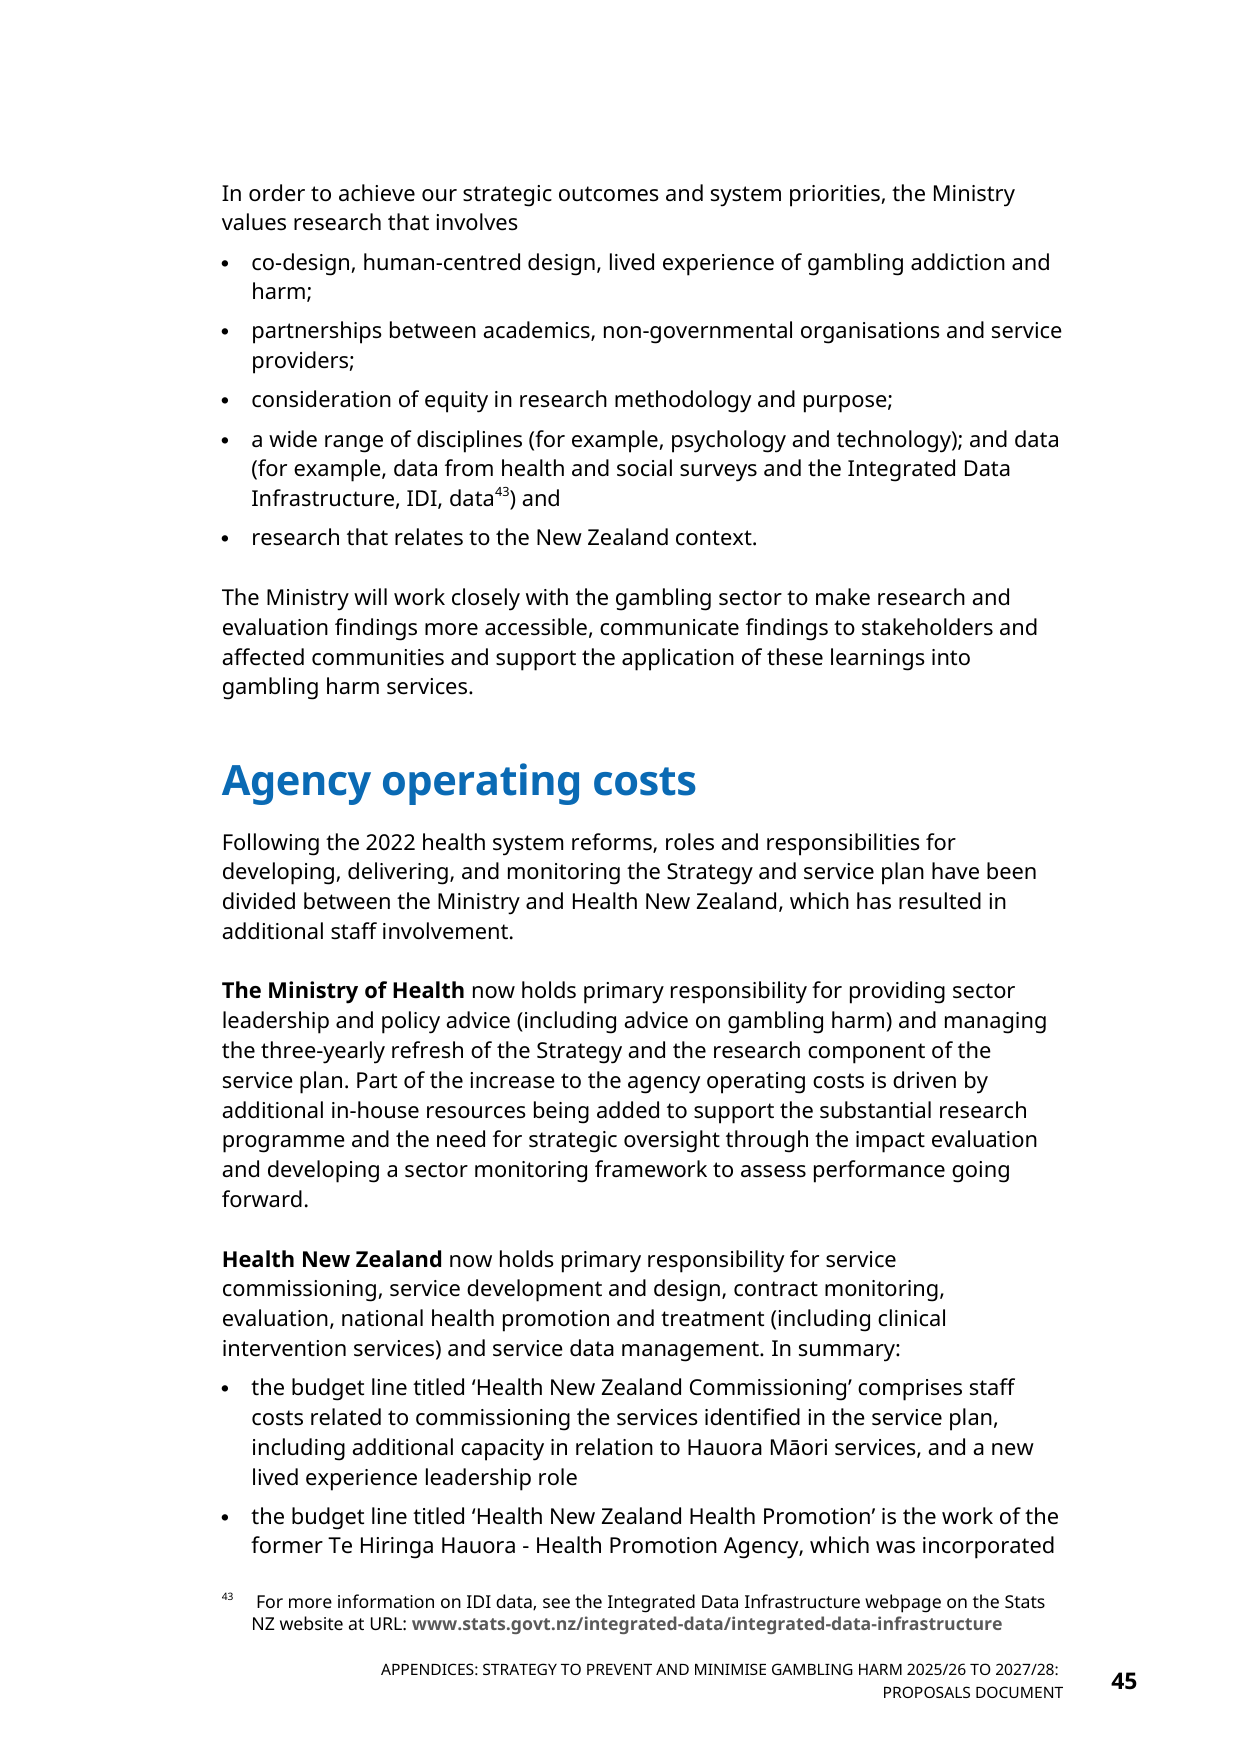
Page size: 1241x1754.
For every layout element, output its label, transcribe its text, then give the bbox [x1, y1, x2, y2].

text co-design, human-centred design, lived experience of gambling addiction and harm; [222, 246, 1063, 306]
text In order to achieve our strategic outcomes and system priorities, the Ministry values research that involves [222, 177, 1063, 237]
text The Ministry will work closely with the gambling sector to make research and evaluation findings more accessible, communicate findings to stakeholders and affected communities and support the application of these learnings into gambling harm services. [222, 582, 1063, 701]
text The Ministry of Health now holds primary responsibility for providing sector leadership and policy advice (including advice on gambling harm) and managing the three-yearly refresh of the Strategy and the research component of the service plan. Part of the increase to the agency operating costs is driven by additional in-house resources being added to support the substantial research programme and the need for strategic oversight through the impact evaluation and developing a sector monitoring framework to assess performance going forward. [222, 976, 1063, 1214]
text Following the 2022 health system reforms, roles and responsibilities for developing, delivering, and monitoring the Strategy and service plan have been divided between the Ministry and Health New Zealand, which has resulted in additional staff involvement. [222, 827, 1063, 946]
subtitle Agency operating costs [222, 751, 1063, 808]
text research that relates to the New Zealand context. [222, 522, 1063, 552]
text partnerships between academics, non-governmental organisations and service providers; [222, 315, 1063, 375]
text a wide range of disciplines (for example, psychology and technology); and data (for example, data from health and social surveys and the Integrated Data Infrastructure, IDI, data) and [222, 423, 1063, 513]
text consideration of equity in research methodology and purpose; [222, 384, 1063, 414]
text the budget line titled ‘Health New Zealand Commissioning’ comprises staff costs related to commissioning the services identified in the service plan, including additional capacity in relation to Hauora Māori services, and a new lived experience leadership role [222, 1372, 1063, 1491]
text Health New Zealand now holds primary responsibility for service commissioning, service development and design, contract monitoring, evaluation, national health promotion and treatment (including clinical intervention services) and service data management. In summary: [222, 1244, 1063, 1363]
